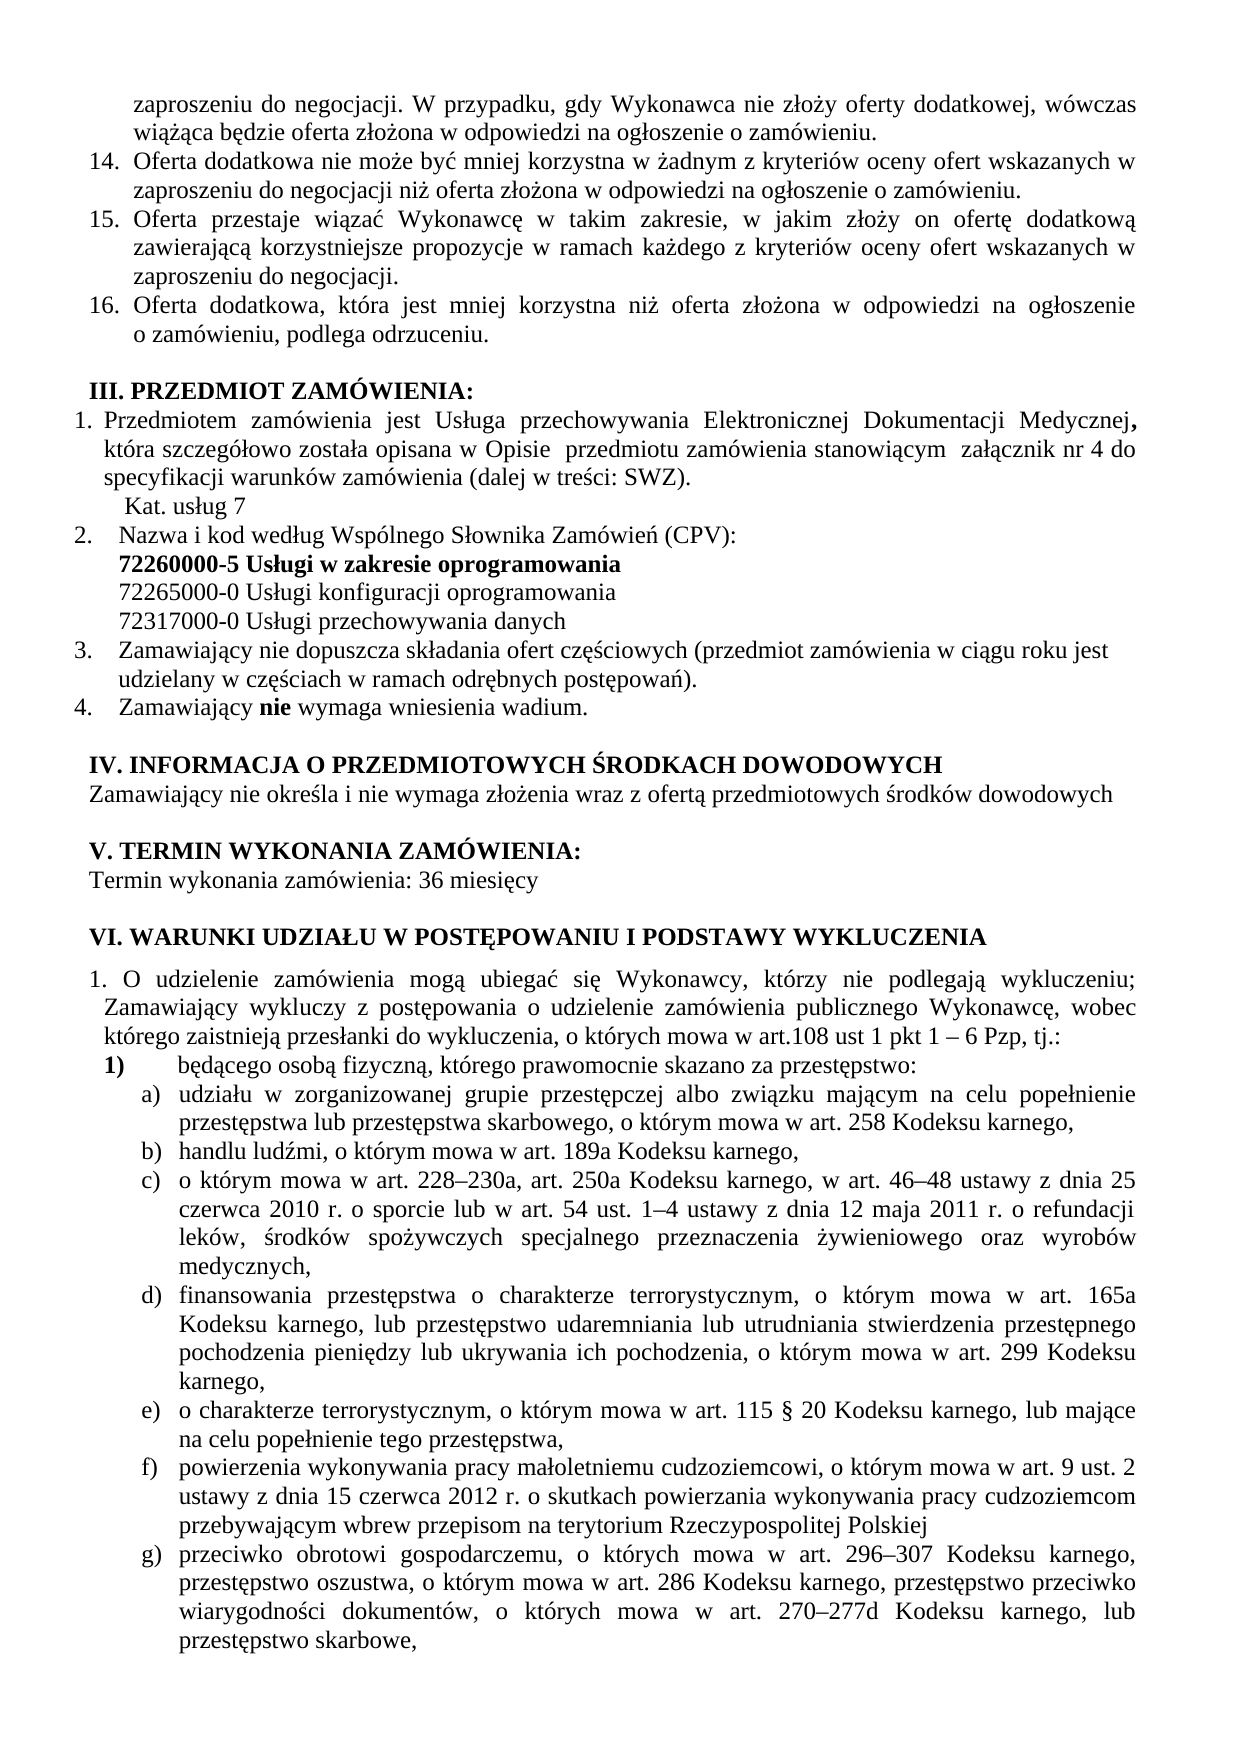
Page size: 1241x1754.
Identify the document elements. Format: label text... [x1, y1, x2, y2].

list powierzenia wykonywania pracy małoletniemu cudzoziemcowi, o którym mowa w art. 9 ust. 2 ustawy z dnia 15 czerwca 2012 r. o skutkach powierzania wykonywania pracy cudzoziemcom przebywającym wbrew przepisom na terytorium Rzeczypospolitej Polskiej [141, 1452, 1137, 1539]
text Kat. usług 7 [124, 491, 1137, 520]
list Nazwa i kod według Wspólnego Słownika Zamówień (CPV): [74, 520, 1137, 549]
text Termin wykonania zamówienia: 36 miesięcy [89, 865, 1137, 894]
text VI. WARUNKI UDZIAŁU W POSTĘPOWANIU I PODSTAWY WYKLUCZENIA [89, 922, 1137, 951]
list Oferta przestaje wiązać Wykonawcę w takim zakresie, w jakim złoży on ofertę dodatkową zawierającą korzystniejsze propozycje w ramach każdego z kryteriów oceny ofert wskazanych w zaproszeniu do negocjacji. [89, 204, 1137, 290]
list Przedmiotem zamówienia jest Usługa przechowywania Elektronicznej Dokumentacji Medycznej, która szczegółowo została opisana w Opisie przedmiotu zamówienia stanowiącym załącznik nr 4 do specyfikacji warunków zamówienia (dalej w treści: SWZ). [74, 405, 1137, 491]
list przeciwko obrotowi gospodarczemu, o których mowa w art. 296–307 Kodeksu karnego, przestępstwo oszustwa, o którym mowa w art. 286 Kodeksu karnego, przestępstwo przeciwko wiarygodności dokumentów, o których mowa w art. 270–277d Kodeksu karnego, lub przestępstwo skarbowe, [141, 1539, 1137, 1654]
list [89, 89, 1137, 146]
text Zamawiający nie określa i nie wymaga złożenia wraz z ofertą przedmiotowych środków dowodowych [89, 779, 1137, 807]
list finansowania przestępstwa o charakterze terrorystycznym, o którym mowa w art. 165a Kodeksu karnego, lub przestępstwo udaremniania lub utrudniania stwierdzenia przestępnego pochodzenia pieniędzy lub ukrywania ich pochodzenia, o którym mowa w art. 299 Kodeksu karnego, [141, 1280, 1137, 1395]
list Zamawiający nie wymaga wniesienia wadium. [74, 692, 1137, 721]
list udziału w zorganizowanej grupie przestępczej albo związku mającym na celu popełnienie przestępstwa lub przestępstwa skarbowego, o którym mowa w art. 258 Kodeksu karnego, [141, 1079, 1137, 1136]
text 72260000-5 Usługi w zakresie oprogramowania [89, 549, 1137, 577]
text 1. O udzielenie zamówienia mogą ubiegać się Wykonawcy, którzy nie podlegają wykluczeniu; Zamawiający wykluczy z postępowania o udzielenie zamówienia publicznego Wykonawcę, wobec którego zaistnieją przesłanki do wykluczenia, o których mowa w art.108 ust 1 pkt 1 – 6 Pzp, tj.: [89, 964, 1137, 1050]
list Oferta dodatkowa nie może być mniej korzystna w żadnym z kryteriów oceny ofert wskazanych w zaproszeniu do negocjacji niż oferta złożona w odpowiedzi na ogłoszenie o zamówieniu. [89, 146, 1137, 204]
list o którym mowa w art. 228–230a, art. 250a Kodeksu karnego, w art. 46–48 ustawy z dnia 25 czerwca 2010 r. o sporcie lub w art. 54 ust. 1–4 ustawy z dnia 12 maja 2011 r. o refundacji leków, środków spożywczych specjalnego przeznaczenia żywieniowego oraz wyrobów medycznych, [141, 1165, 1137, 1280]
text 72265000-0 Usługi konfiguracji oprogramowania [89, 577, 1137, 606]
list handlu ludźmi, o którym mowa w art. 189a Kodeksu karnego, [141, 1136, 1137, 1165]
list o charakterze terrorystycznym, o którym mowa w art. 115 § 20 Kodeksu karnego, lub mające na celu popełnienie tego przestępstwa, [141, 1395, 1137, 1452]
text V. TERMIN WYKONANIA ZAMÓWIENIA: [89, 836, 1137, 865]
text 72317000-0 Usługi przechowywania danych [89, 606, 1137, 635]
text IV. INFORMACJA O PRZEDMIOTOWYCH ŚRODKACH DOWODOWYCH [89, 750, 1137, 779]
text III. PRZEDMIOT ZAMÓWIENIA: [89, 376, 1137, 405]
list będącego osobą fizyczną, którego prawomocnie skazano za przestępstwo: [103, 1050, 1137, 1079]
list Zamawiający nie dopuszcza składania ofert częściowych (przedmiot zamówienia w ciągu roku jest udzielany w częściach w ramach odrębnych postępowań). [74, 635, 1137, 692]
list Oferta dodatkowa, która jest mniej korzystna niż oferta złożona w odpowiedzi na ogłoszenie o zamówieniu, podlega odrzuceniu. [89, 290, 1137, 347]
